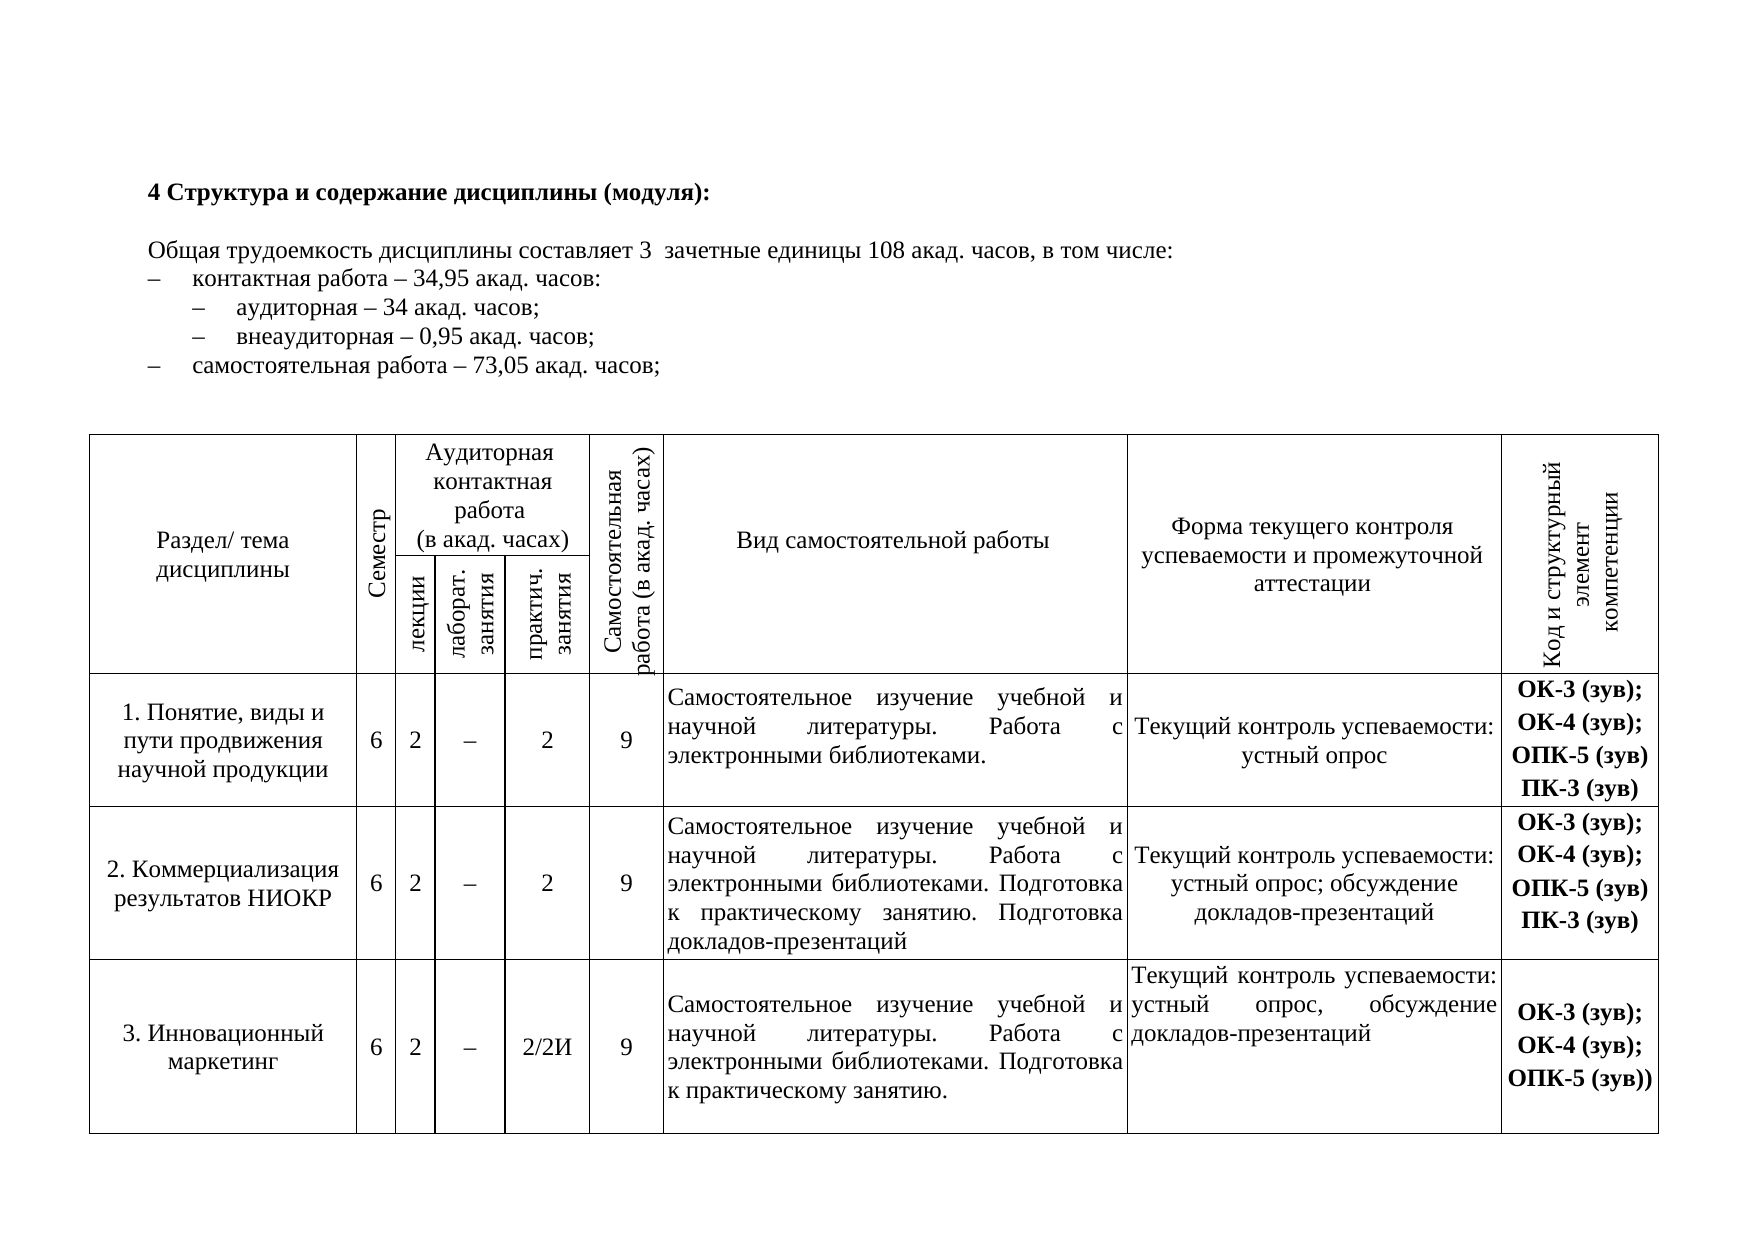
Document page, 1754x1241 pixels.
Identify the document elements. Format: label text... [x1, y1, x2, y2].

table_cell Самостоятельное изучение учебной и научной литературы. Работа с электронными библиотеками. Подготовка к практическому занятию. [664, 960, 1127, 1133]
table_cell 2. Коммерциализация результатов НИОКР [90, 807, 356, 959]
table_cell 2 [506, 807, 589, 959]
table_cell 2 [506, 674, 589, 806]
table_header Форма текущего контроля успеваемости и промежуточной аттестации [1128, 435, 1501, 673]
table_cell Текущий контроль успеваемости: устный опрос; обсуждение докладов-презентаций [1128, 807, 1501, 959]
table_header Код и структурный элемент компетенции [1502, 435, 1658, 673]
table_cell Текущий контроль успеваемости: устный опрос, обсуждение докладов-презентаций [1128, 960, 1501, 1133]
table_cell Текущий контроль успеваемости: устный опрос [1128, 674, 1501, 806]
table_cell ОК-3 (зув); ОК-4 (зув); ОПК-5 (зув)) [1502, 960, 1658, 1133]
table_cell – [436, 960, 504, 1133]
text Общая трудоемкость дисциплины составляет 3 зачетные единицы 108 акад. часов, в том числе: [89, 235, 1636, 263]
text – самостоятельная работа – 73,05 акад. часов; [89, 350, 1636, 378]
table_cell ОК-3 (зув); ОК-4 (зув); ОПК-5 (зув) ПК-3 (зув) [1502, 807, 1658, 959]
table_cell Самостоятельное изучение учебной и научной литературы. Работа с электронными библиотеками. Подготовка к практическому занятию. Подготовка докладов-презентаций [664, 807, 1127, 959]
table_header Аудиторная контактная работа (в акад. часах) [396, 435, 589, 555]
table_cell 9 [590, 807, 663, 959]
text – контактная работа – 34,95 акад. часов: [89, 263, 1636, 292]
table_header Раздел/ тема дисциплины [90, 435, 356, 673]
table_cell 9 [590, 960, 663, 1133]
table_cell 2 [396, 807, 434, 959]
text – внеаудиторная – 0,95 акад. часов; [89, 321, 1636, 350]
table_cell 2 [396, 674, 434, 806]
table_cell 2/2И [506, 960, 589, 1133]
table_cell ОК-3 (зув); ОК-4 (зув); ОПК-5 (зув) ПК-3 (зув) [1502, 674, 1658, 806]
table_header Вид самостоятельной работы [664, 435, 1127, 673]
table_cell лаборат. занятия [436, 556, 504, 673]
table_header Семестр [357, 435, 395, 673]
text 4 Структура и содержание дисциплины (модуля): [89, 177, 1636, 206]
table_cell 3. Инновационный маркетинг [90, 960, 356, 1133]
table_cell практич. занятия [506, 556, 589, 673]
table_cell лекции [396, 556, 434, 673]
table_cell 6 [357, 674, 395, 806]
table_cell 6 [357, 807, 395, 959]
table_header Самостоятельная работа (в акад. часах) [590, 435, 663, 673]
table_cell 2 [396, 960, 434, 1133]
table_cell 6 [357, 960, 395, 1133]
table_cell Самостоятельное изучение учебной и научной литературы. Работа с электронными библиотеками. [664, 674, 1127, 806]
table_cell – [436, 674, 504, 806]
table_cell – [436, 807, 504, 959]
text – аудиторная – 34 акад. часов; [89, 292, 1636, 321]
table_cell 9 [590, 674, 663, 806]
table_cell 1. Понятие, виды и пути продвижения научной продукции [90, 674, 356, 806]
